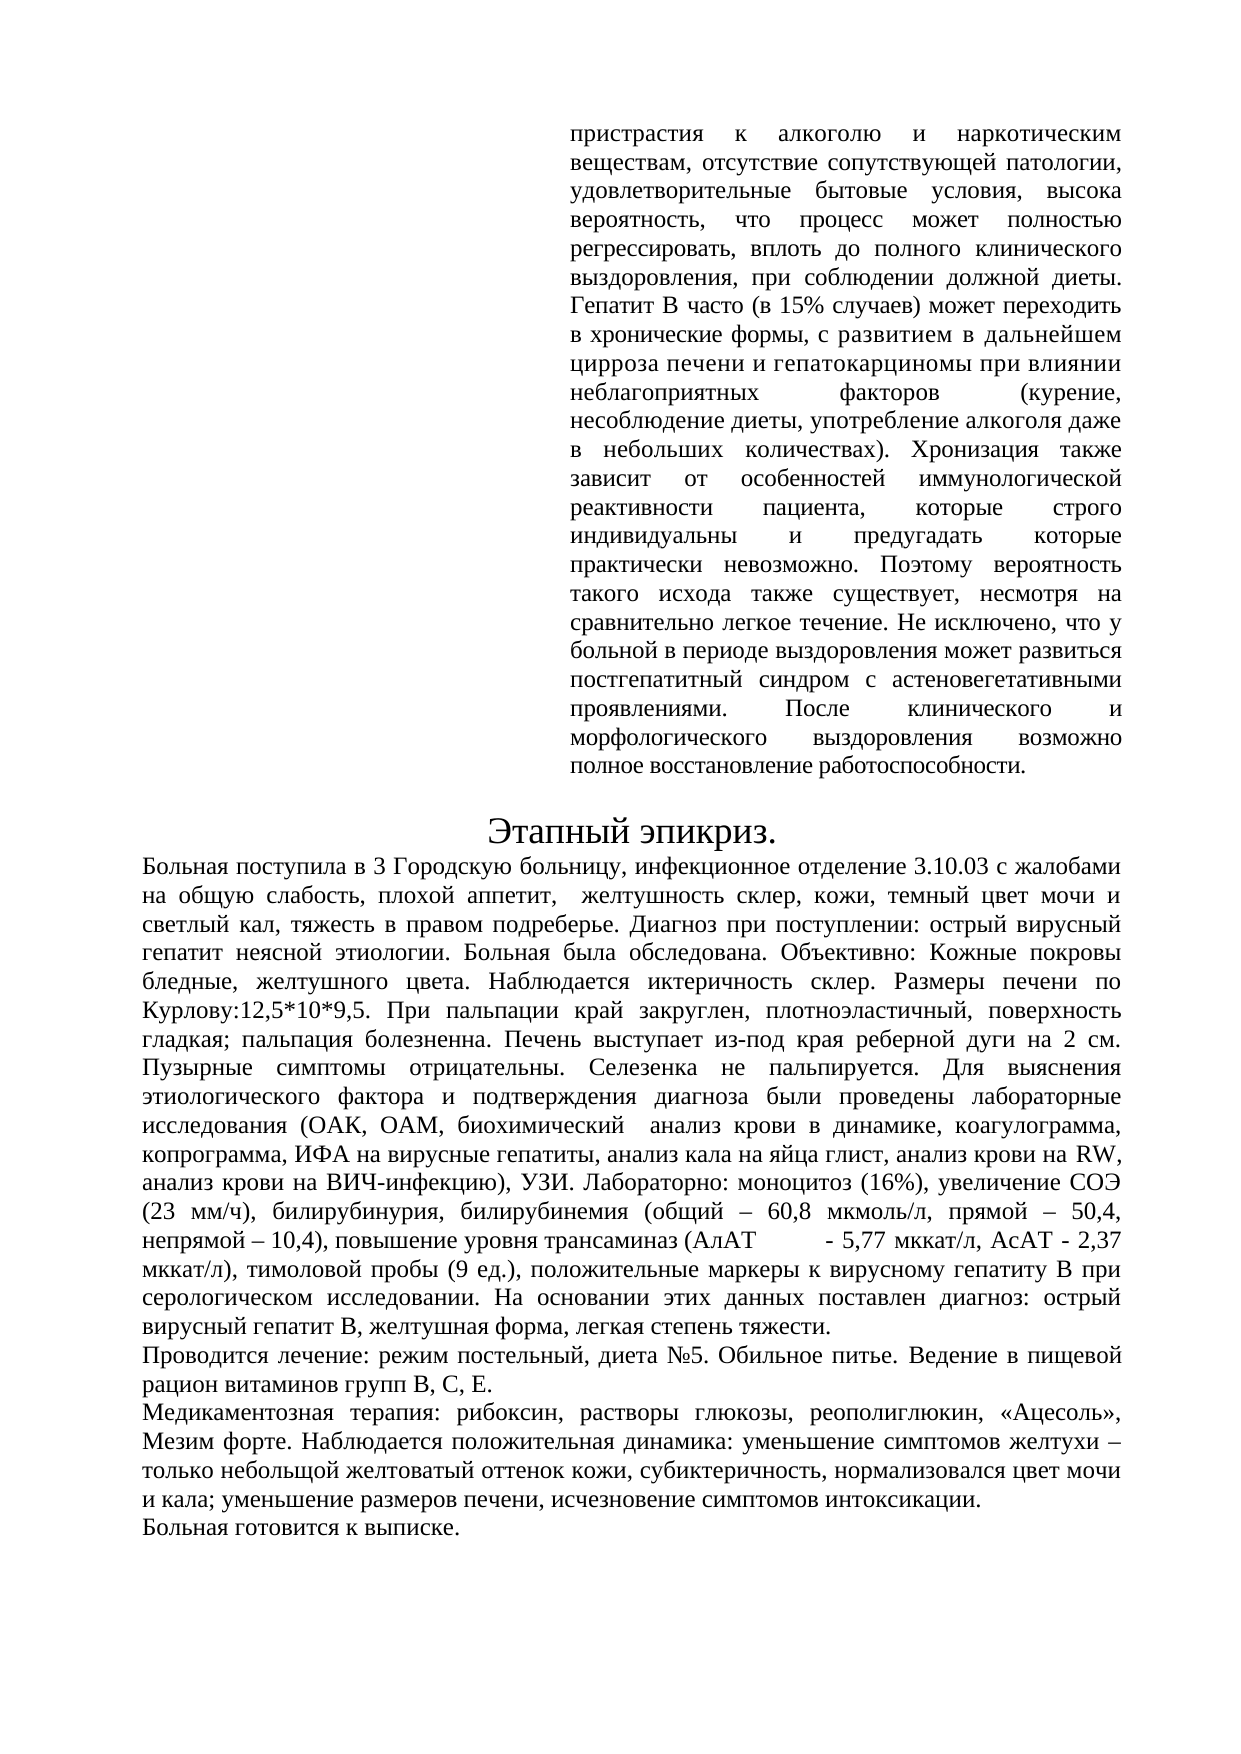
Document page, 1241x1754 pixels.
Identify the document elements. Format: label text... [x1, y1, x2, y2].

text Больная поступила в 3 Городскую больницу, инфекционное отделение 3.10.03 с жалобами на общую слабость, плохой аппетит, желтушность склер, кожи, темный цвет мочи и светлый кал, тяжесть в правом подреберье. Диагноз при поступлении: острый вирусный гепатит неясной этиологии. Больная была обследована. Объективно: Кожные покровы бледные, желтушного цвета. Наблюдается иктеричность склер. Размеры печени по Курлову:12,5*10*9,5. При пальпации край закруглен, плотноэластичный, поверхность гладкая; пальпация болезненна. Печень выступает из-под края реберной дуги на 2 см. Пузырные симптомы отрицательны. Селезенка не пальпируется. Для выяснения этиологического фактора и подтверждения диагноза были проведены лабораторные исследования (ОАК, ОАМ, биохимический анализ крови в динамике, коагулограмма, копрограмма, ИФА на вирусные гепатиты, анализ кала на яйца глист, анализ крови на RW, анализ крови на ВИЧ-инфекцию), УЗИ. Лабораторно: моноцитоз (16%), увеличение СОЭ (23 мм/ч), билирубинурия, билирубинемия (общий – 60,8 мкмоль/л, прямой – 50,4, непрямой – 10,4), повышение уровня трансаминаз (АлАТ - 5,77 мккат/л, АсАТ - 2,37 мккат/л), тимоловой пробы (9 ед.), положительные маркеры к вирусному гепатиту В при серологическом исследовании. На основании этих данных поставлен диагноз: острый вирусный гепатит В, желтушная форма, легкая степень тяжести. [142, 851, 1122, 1340]
text Медикаментозная терапия: рибоксин, растворы глюкозы, реополиглюкин, «Ацесоль», Мезим форте. Наблюдается положительная динамика: уменьшение симптомов желтухи – только небольщой желтоватый оттенок кожи, субиктеричность, нормализовался цвет мочи и кала; уменьшение размеров печени, исчезновение симптомов интоксикации. [142, 1397, 1122, 1512]
text Проводится лечение: режим постельный, диета №5. Обильное питье. Ведение в пищевой рацион витаминов групп В, С, Е. [142, 1340, 1122, 1397]
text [570, 118, 1122, 779]
text Больная готовится к выписке. [142, 1512, 1122, 1541]
text Этапный эпикриз. [142, 808, 1122, 851]
